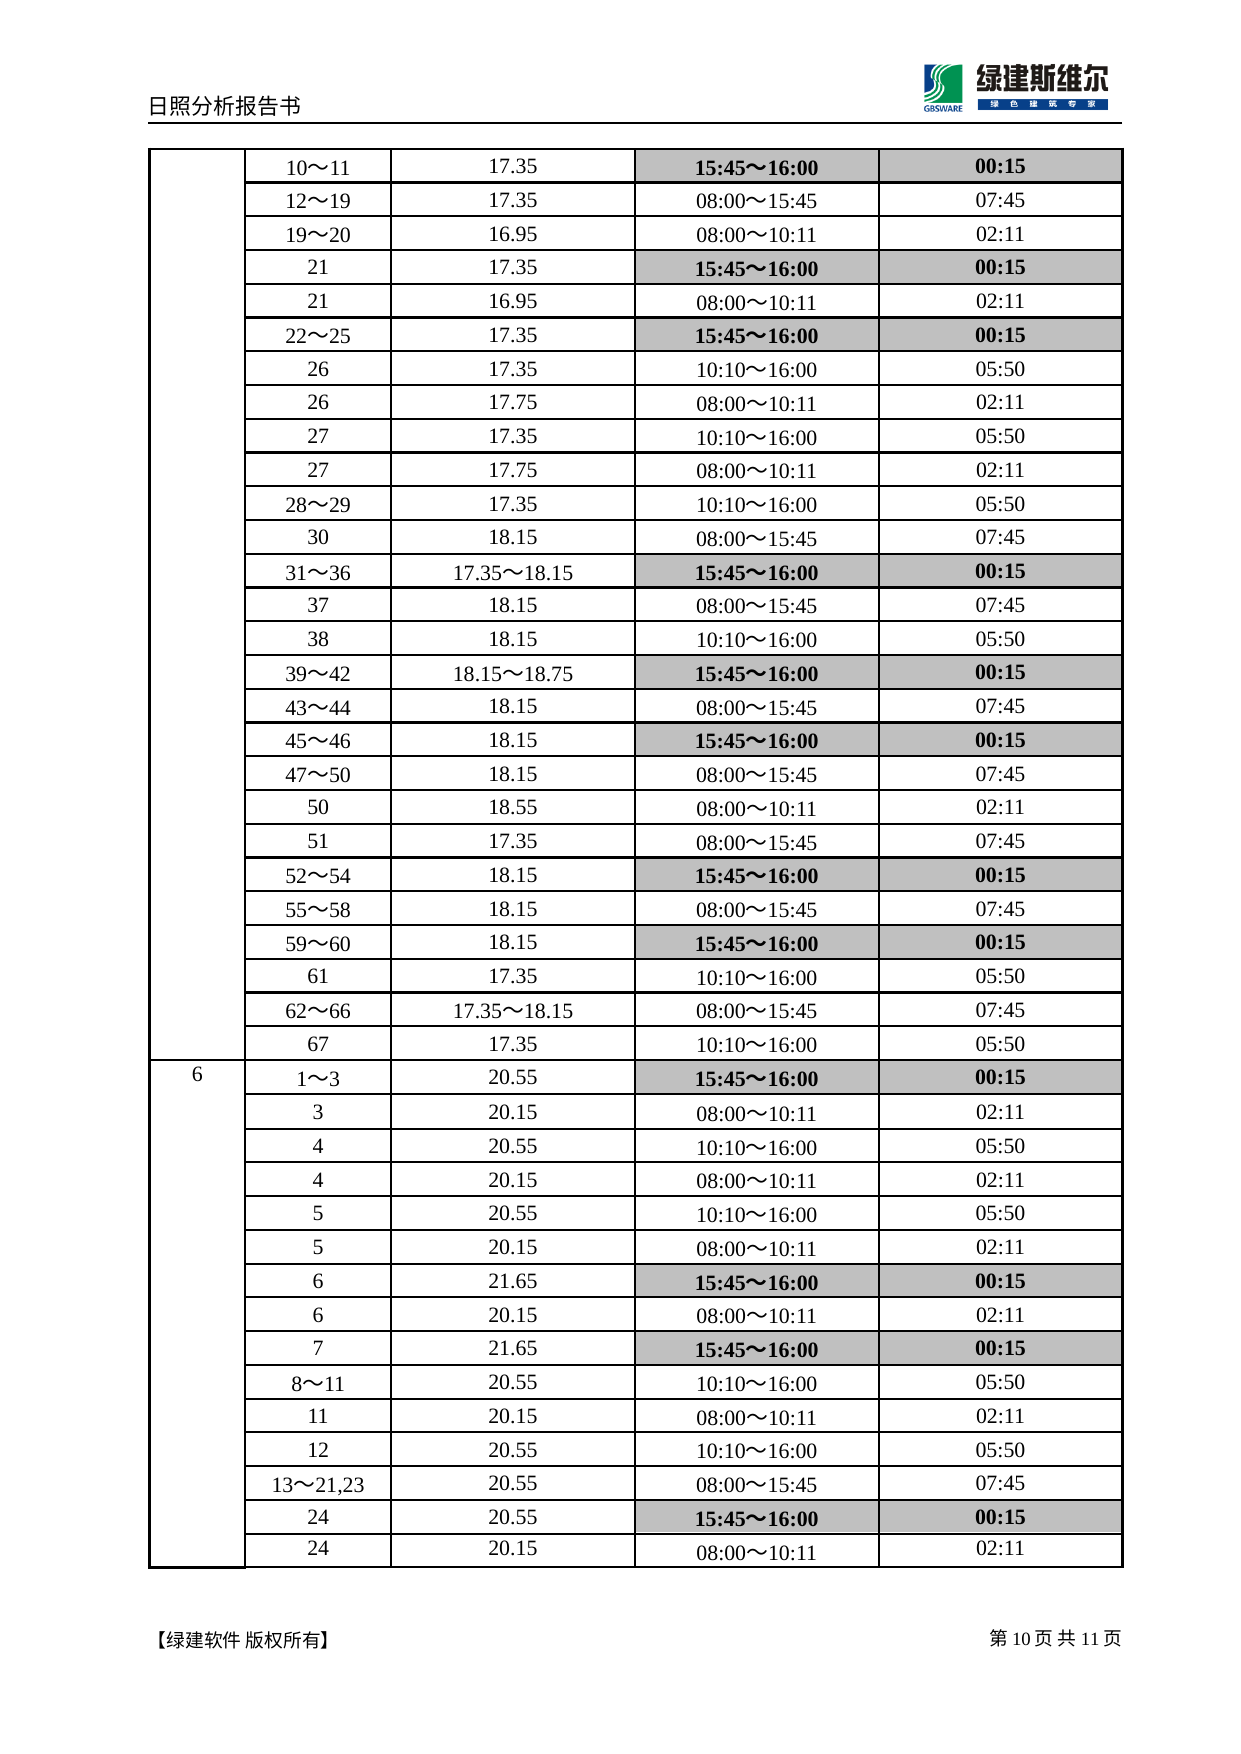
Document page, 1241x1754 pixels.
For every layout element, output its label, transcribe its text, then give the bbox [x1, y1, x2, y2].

table_cell 15:45～16:00 [636, 251, 878, 283]
table_cell 50 [246, 791, 390, 823]
table_cell 20.55 [392, 1467, 634, 1499]
table_cell 19～20 [246, 217, 390, 249]
table_cell 08:00～15:45 [636, 521, 878, 553]
table_cell 17.35 [392, 1027, 634, 1059]
table_cell 15:45～16:00 [636, 319, 878, 350]
table_cell 20.55 [392, 1197, 634, 1229]
table_cell 10:10～16:00 [636, 420, 878, 451]
table_cell 10:10～16:00 [636, 622, 878, 654]
table_cell 18.15 [392, 690, 634, 721]
table_cell 02:11 [880, 1095, 1121, 1127]
table_cell 05:50 [880, 1197, 1121, 1229]
table_cell 5 [246, 1231, 390, 1262]
table_cell 20.55 [392, 1130, 634, 1161]
table_cell 6 [151, 1061, 244, 1566]
table_cell 30 [246, 521, 390, 553]
table_cell 28～29 [246, 487, 390, 519]
table_cell 5 [246, 1197, 390, 1229]
table_cell 17.35 [392, 150, 634, 181]
table_cell 18.15～18.75 [392, 656, 634, 688]
table_cell 07:45 [880, 994, 1121, 1025]
table_cell 4 [246, 1130, 390, 1161]
table_cell 07:45 [880, 757, 1121, 789]
table_cell 08:00～15:45 [636, 994, 878, 1025]
table_cell 07:45 [880, 892, 1121, 924]
table_cell 17.35～18.15 [392, 555, 634, 586]
table_cell 11 [246, 1400, 390, 1431]
table_cell 38 [246, 622, 390, 654]
table_cell 3 [246, 1095, 390, 1127]
table_cell 10:10～16:00 [636, 1433, 878, 1465]
table_cell 08:00～10:11 [636, 285, 878, 316]
table_cell 15:45～16:00 [636, 1332, 878, 1364]
table_cell 02:11 [880, 454, 1121, 485]
table_cell 62～66 [246, 994, 390, 1025]
table_cell 15:45～16:00 [636, 859, 878, 890]
table_cell 07:45 [880, 825, 1121, 856]
table_cell 00:15 [880, 555, 1121, 586]
table_cell 24 [246, 1535, 390, 1566]
table_cell 02:11 [880, 217, 1121, 249]
table_cell 08:00～15:45 [636, 1467, 878, 1499]
table_cell 10～11 [246, 150, 390, 181]
table_cell 00:15 [880, 319, 1121, 350]
table_cell 00:15 [880, 1332, 1121, 1364]
table_cell 08:00～10:11 [636, 1535, 878, 1566]
table_cell 08:00～10:11 [636, 217, 878, 249]
table_cell 02:11 [880, 285, 1121, 316]
table_cell 02:11 [880, 1535, 1121, 1566]
table_cell 15:45～16:00 [636, 1265, 878, 1296]
table_cell 51 [246, 825, 390, 856]
table_cell 10:10～16:00 [636, 1130, 878, 1161]
table_cell 15:45～16:00 [636, 150, 878, 181]
table_cell 18.15 [392, 521, 634, 553]
table_cell 26 [246, 386, 390, 418]
table_cell 21.65 [392, 1332, 634, 1364]
table_cell 00:15 [880, 251, 1121, 283]
table_cell 17.35 [392, 487, 634, 519]
table_cell 1～3 [246, 1061, 390, 1093]
table_cell 02:11 [880, 1400, 1121, 1431]
table_cell 59～60 [246, 926, 390, 958]
table_cell 20.15 [392, 1400, 634, 1431]
table_cell 39～42 [246, 656, 390, 688]
table_cell 27 [246, 420, 390, 451]
table_cell 8～11 [246, 1366, 390, 1397]
table_cell 10:10～16:00 [636, 487, 878, 519]
table_cell 08:00～10:11 [636, 1095, 878, 1127]
table_cell 08:00～15:45 [636, 757, 878, 789]
table_cell 17.35 [392, 184, 634, 215]
picture [923, 62, 1109, 112]
table_cell 08:00～10:11 [636, 1400, 878, 1431]
table_cell 6 [246, 1298, 390, 1330]
table_cell 17.35 [392, 352, 634, 384]
table_cell 07:45 [880, 521, 1121, 553]
table_cell 08:00～10:11 [636, 386, 878, 418]
table_cell 20.15 [392, 1231, 634, 1262]
table_cell 16.95 [392, 285, 634, 316]
table_cell 07:45 [880, 690, 1121, 721]
table_cell 12 [246, 1433, 390, 1465]
table_cell 10:10～16:00 [636, 352, 878, 384]
table_cell 45～46 [246, 724, 390, 755]
table_cell 6 [246, 1265, 390, 1296]
table_cell 05:50 [880, 1433, 1121, 1465]
table_cell 07:45 [880, 184, 1121, 215]
table_cell 05:50 [880, 420, 1121, 451]
table_cell 4 [246, 1163, 390, 1195]
table_cell 17.35 [392, 960, 634, 991]
table_cell 08:00～10:11 [636, 1298, 878, 1330]
table_cell 05:50 [880, 960, 1121, 991]
table_cell 15:45～16:00 [636, 724, 878, 755]
table_cell 18.15 [392, 724, 634, 755]
table_cell 10:10～16:00 [636, 1027, 878, 1059]
table_cell 15:45～16:00 [636, 926, 878, 958]
table_cell 17.35～18.15 [392, 994, 634, 1025]
table_cell 00:15 [880, 926, 1121, 958]
table_cell 7 [246, 1332, 390, 1364]
table_cell 55～58 [246, 892, 390, 924]
table_cell 05:50 [880, 487, 1121, 519]
table_cell 16.95 [392, 217, 634, 249]
table_cell 17.35 [392, 825, 634, 856]
table_cell 00:15 [880, 859, 1121, 890]
table_cell 20.15 [392, 1535, 634, 1566]
table_cell 20.15 [392, 1298, 634, 1330]
table_cell 24 [246, 1501, 390, 1532]
table_cell 43～44 [246, 690, 390, 721]
table_cell 20.55 [392, 1366, 634, 1397]
table_cell 17.35 [392, 420, 634, 451]
table_cell 00:15 [880, 724, 1121, 755]
table_cell 02:11 [880, 386, 1121, 418]
table_cell 15:45～16:00 [636, 555, 878, 586]
table_cell 17.35 [392, 319, 634, 350]
table_cell 10:10～16:00 [636, 1197, 878, 1229]
table_cell 05:50 [880, 352, 1121, 384]
table_cell 00:15 [880, 1501, 1121, 1532]
table_cell 18.15 [392, 859, 634, 890]
table_cell 20.15 [392, 1095, 634, 1127]
table_cell 08:00～10:11 [636, 1231, 878, 1262]
table_cell 10:10～16:00 [636, 960, 878, 991]
table_cell 08:00～15:45 [636, 825, 878, 856]
table_cell 02:11 [880, 1231, 1121, 1262]
table_cell 12～19 [246, 184, 390, 215]
table_cell 02:11 [880, 1163, 1121, 1195]
table_cell 18.15 [392, 622, 634, 654]
table_cell 07:45 [880, 1467, 1121, 1499]
table_cell 00:15 [880, 1265, 1121, 1296]
table_cell 02:11 [880, 1298, 1121, 1330]
table_cell 27 [246, 454, 390, 485]
table_cell 17.75 [392, 386, 634, 418]
table_cell 00:15 [880, 150, 1121, 181]
table_cell 13～21,23 [246, 1467, 390, 1499]
table_cell 18.15 [392, 589, 634, 620]
table_cell 31～36 [246, 555, 390, 586]
table_cell 37 [246, 589, 390, 620]
table_cell 18.15 [392, 892, 634, 924]
table_cell 21.65 [392, 1265, 634, 1296]
table_cell 17.75 [392, 454, 634, 485]
table_cell 08:00～15:45 [636, 184, 878, 215]
table_cell 26 [246, 352, 390, 384]
table_cell 20.55 [392, 1061, 634, 1093]
table_cell 61 [246, 960, 390, 991]
table_cell 17.35 [392, 251, 634, 283]
table_cell 47～50 [246, 757, 390, 789]
table_cell 00:15 [880, 656, 1121, 688]
table_cell 22～25 [246, 319, 390, 350]
table_cell 00:15 [880, 1061, 1121, 1093]
table_cell 05:50 [880, 1027, 1121, 1059]
table_cell 67 [246, 1027, 390, 1059]
table_cell 08:00～15:45 [636, 589, 878, 620]
table_cell 15:45～16:00 [636, 1061, 878, 1093]
table_cell 18.55 [392, 791, 634, 823]
table_cell 15:45～16:00 [636, 1501, 878, 1532]
table_cell 20.15 [392, 1163, 634, 1195]
table_cell 21 [246, 251, 390, 283]
table_cell 10:10～16:00 [636, 1366, 878, 1397]
table_cell 52～54 [246, 859, 390, 890]
table_cell 05:50 [880, 1366, 1121, 1397]
table_cell 08:00～10:11 [636, 791, 878, 823]
table_cell 18.15 [392, 926, 634, 958]
table_cell 08:00～10:11 [636, 454, 878, 485]
table_cell 21 [246, 285, 390, 316]
table_cell 05:50 [880, 622, 1121, 654]
table_cell 20.55 [392, 1501, 634, 1532]
table_cell 02:11 [880, 791, 1121, 823]
table_cell 08:00～15:45 [636, 892, 878, 924]
table_cell 15:45～16:00 [636, 656, 878, 688]
table_cell 07:45 [880, 589, 1121, 620]
table_cell 08:00～15:45 [636, 690, 878, 721]
table_cell 18.15 [392, 757, 634, 789]
table_cell 08:00～10:11 [636, 1163, 878, 1195]
table_cell 20.55 [392, 1433, 634, 1465]
table_cell 05:50 [880, 1130, 1121, 1161]
